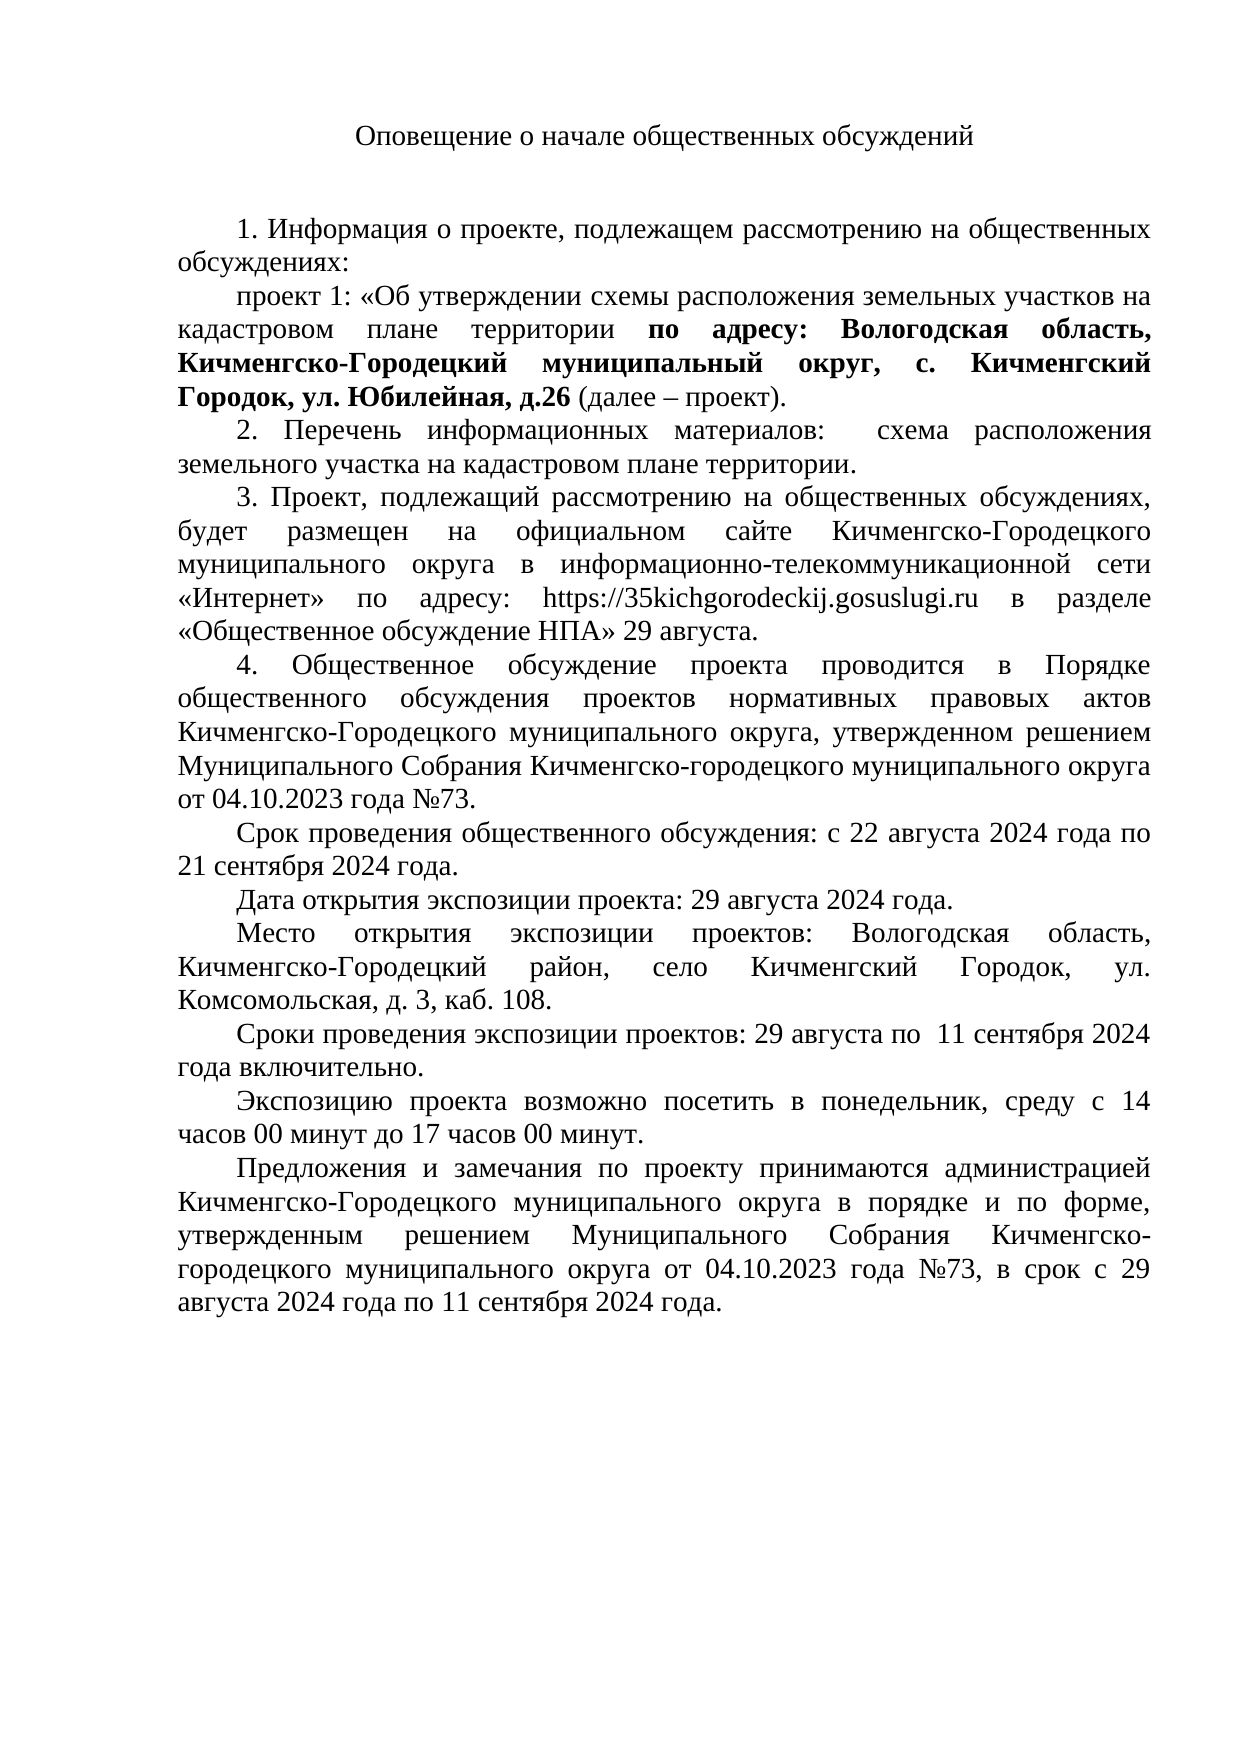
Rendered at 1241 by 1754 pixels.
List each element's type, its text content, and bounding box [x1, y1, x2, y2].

text Место открытия экспозиции проектов: Вологодская область, Кичменгско-Городецкий район, село Кичменгский Городок, ул. Комсомольская, д. 3, каб. 108. [177, 915, 1152, 1016]
text 1. Информация о проекте, подлежащем рассмотрению на общественных обсуждениях: [177, 211, 1152, 278]
text Предложения и замечания по проекту принимаются администрацией Кичменгско-Городецкого муниципального округа в порядке и по форме, утвержденным решением Муниципального Собрания Кичменгско-городецкого муниципального округа от 04.10.2023 года №73, в срок с 29 августа 2024 года по 11 сентября 2024 года. [177, 1150, 1152, 1318]
text 2. Перечень информационных материалов: схема расположения земельного участка на кадастровом плане территории. [177, 412, 1152, 479]
text Оповещение о начале общественных обсуждений [177, 118, 1152, 152]
text Срок проведения общественного обсуждения: с 22 августа 2024 года по 21 сентября 2024 года. [177, 815, 1152, 882]
text Экспозицию проекта возможно посетить в понедельник, среду с 14 часов 00 минут до 17 часов 00 минут. [177, 1083, 1152, 1150]
text Сроки проведения экспозиции проектов: 29 августа по 11 сентября 2024 года включительно. [177, 1016, 1152, 1083]
text 4. Общественное обсуждение проекта проводится в Порядке общественного обсуждения проектов нормативных правовых актов Кичменгско-Городецкого муниципального округа, утвержденном решением Муниципального Собрания Кичменгско-городецкого муниципального округа от 04.10.2023 года №73. [177, 647, 1152, 815]
text Дата открытия экспозиции проекта: 29 августа 2024 года. [177, 882, 1152, 915]
text 3. Проект, подлежащий рассмотрению на общественных обсуждениях, будет размещен на официальном сайте Кичменгско-Городецкого муниципального округа в информационно-телекоммуникационной сети «Интернет» по адресу: https://35kichgorodeckij.gosuslugi.ru в разделе «Общественное обсуждение НПА» 29 августа. [177, 479, 1152, 647]
text проект 1: «Об утверждении схемы расположения земельных участков на кадастровом плане территории по адресу: Вологодская область, Кичменгско-Городецкий муниципальный округ, с. Кичменгский Городок, ул. Юбилейная, д.26 (далее – проект). [177, 278, 1152, 412]
